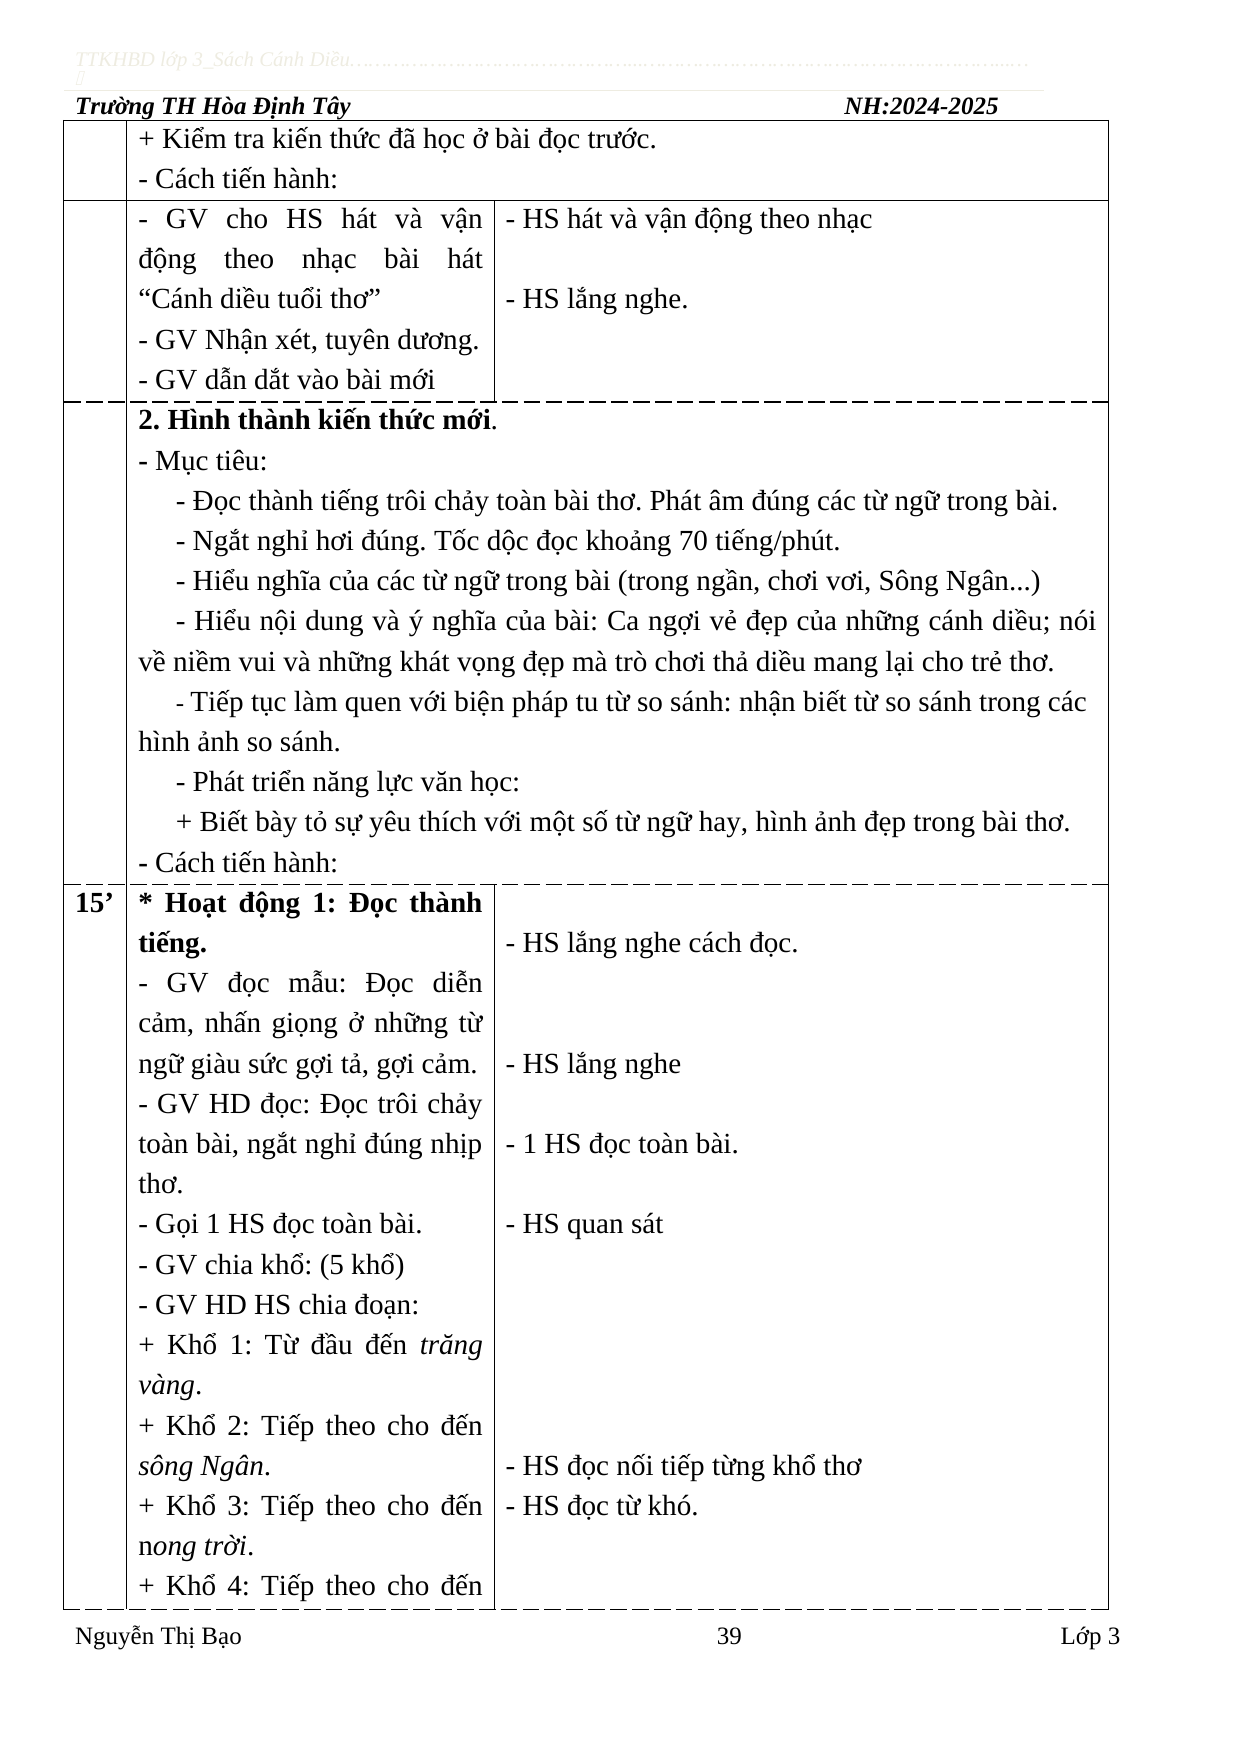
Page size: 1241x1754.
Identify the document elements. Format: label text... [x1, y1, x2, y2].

table_cell - HS hát và vận động theo nhạc - HS lắng nghe. [495, 201, 1108, 401]
table_cell - GV cho HS hát và vận động theo nhạc bài hát “Cánh diều tuổi thơ” - GV Nhận xét, tuyên dương. - GV dẫn dắt vào bài mới [127, 201, 494, 401]
table_cell [64, 201, 126, 401]
table_cell 2. Hình thành kiến thức mới. - Mục tiêu: - Đọc thành tiếng trôi chảy toàn bài thơ. Phát âm đúng các từ ngữ trong bài. - Ngắt nghỉ hơi đúng. Tốc dộc đọc khoảng 70 tiếng/phút. - Hiểu nghĩa của các từ ngữ trong bài (trong ngần, chơi vơi, Sông Ngân...) - Hiểu nội dung và ý nghĩa của bài: Ca ngợi vẻ đẹp của những cánh diều; nói về niềm vui và những khát vọng đẹp mà trò chơi thả diều mang lại cho trẻ thơ. - Tiếp tục làm quen với biện pháp tu từ so sánh: nhận biết từ so sánh trong các hình ảnh so sánh. - Phát triển năng lực văn học: + Biết bày tỏ sự yêu thích với một số từ ngữ hay, hình ảnh đẹp trong bài thơ. - Cách tiến hành: [127, 401, 1108, 884]
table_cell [127, 884, 494, 1609]
table_cell 15’ 10’ [64, 884, 126, 1609]
table_cell 5’ [64, 121, 126, 200]
table_cell [64, 401, 126, 884]
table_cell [127, 121, 1108, 200]
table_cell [495, 884, 1108, 1609]
